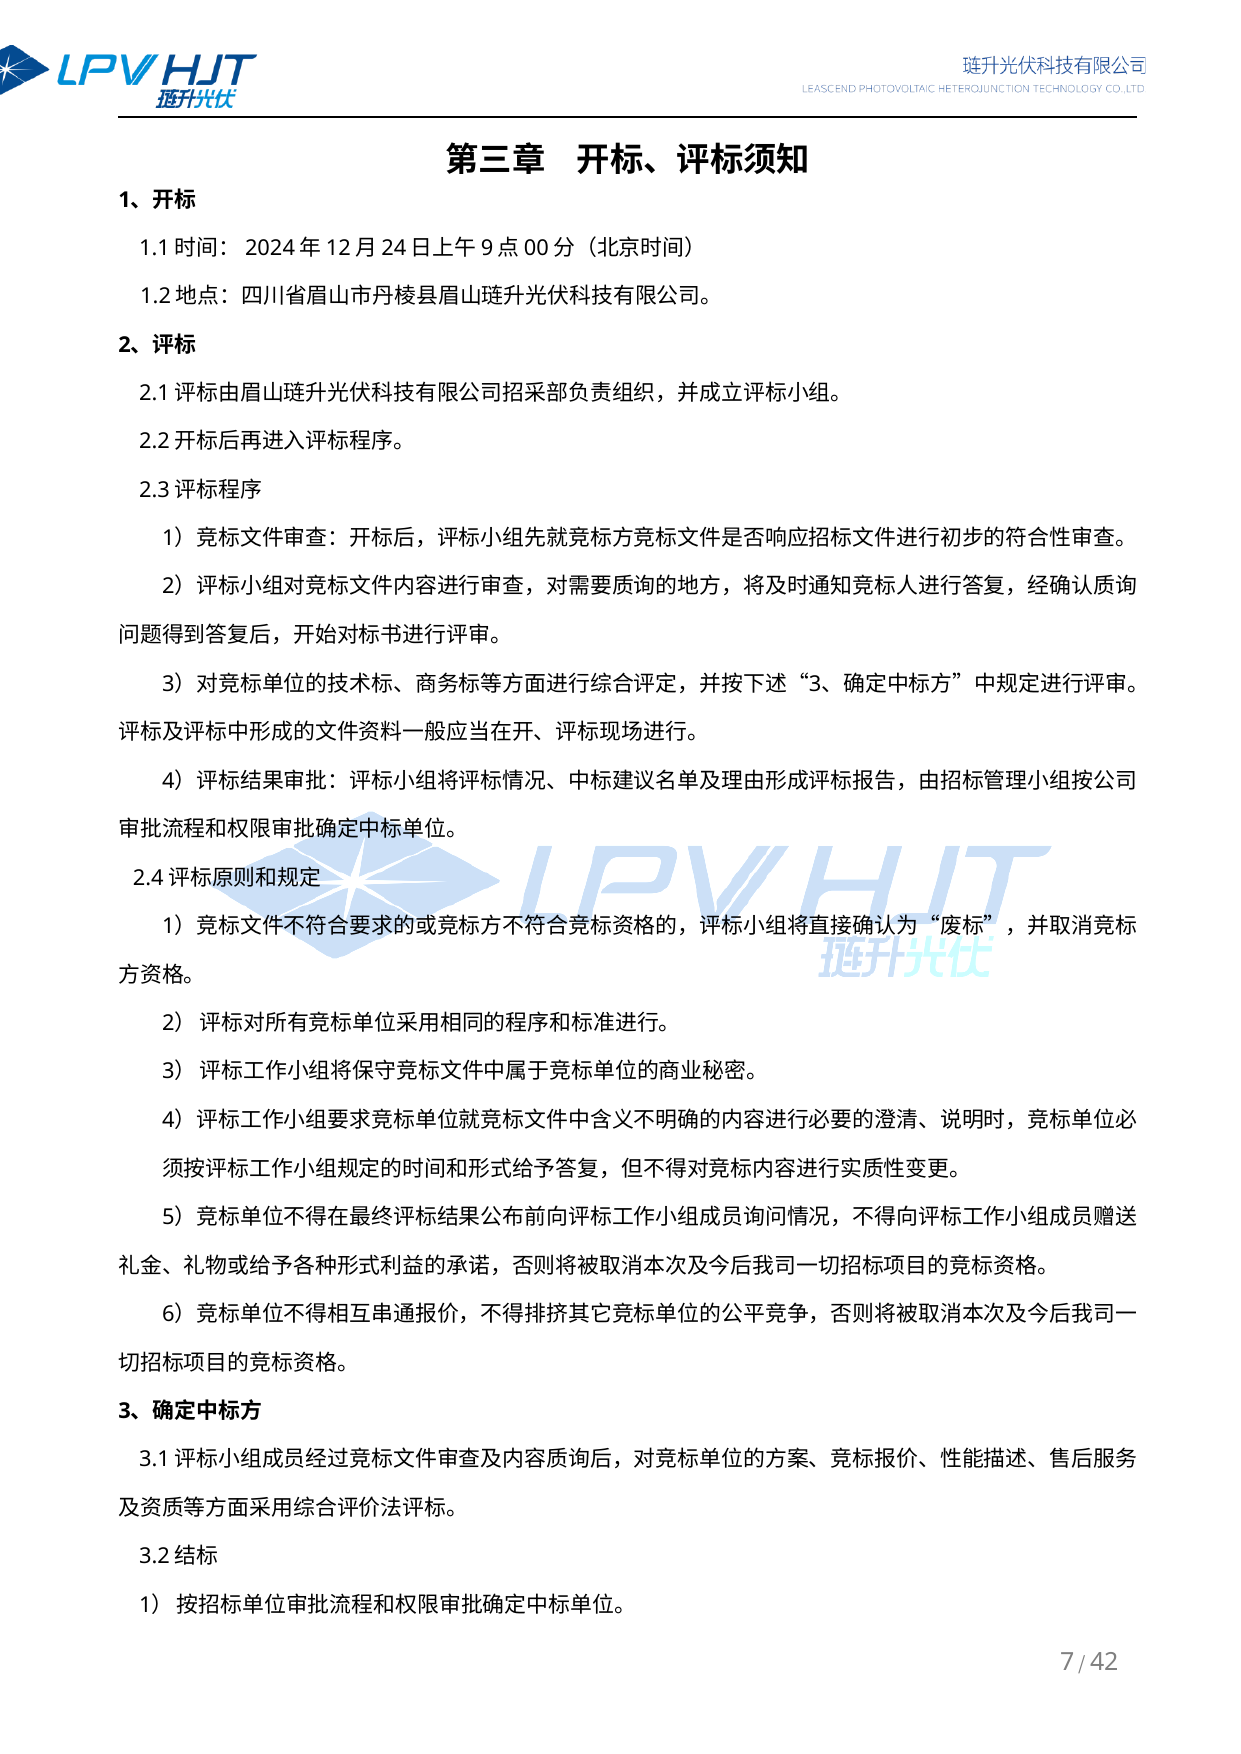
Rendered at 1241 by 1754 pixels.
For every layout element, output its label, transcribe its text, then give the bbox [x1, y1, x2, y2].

text 2.4评标原则和规定 [118, 859, 1137, 892]
text 4）评标工作小组要求竞标单位就竞标文件中含义不明确的内容进行必要的澄清、说明时，竞标单位必须按评标工作小组规定的时间和形式给予答复，但不得对竞标内容进行实质性变更。 [162, 1101, 1137, 1183]
text 1、开标 [118, 181, 1137, 214]
text 1）竞标文件审查：开标后，评标小组先就竞标方竞标文件是否响应招标文件进行初步的符合性审查。 [118, 520, 1137, 552]
text 4）评标结果审批：评标小组将评标情况、中标建议名单及理由形成评标报告，由招标管理小组按公司审批流程和权限审批确定中标单位。 [118, 762, 1137, 843]
text 3、确定中标方 [118, 1393, 1137, 1425]
list 评标工作小组将保守竞标文件中属于竞标单位的商业秘密。 [162, 1053, 1137, 1086]
text 3.1评标小组成员经过竞标文件审查及内容质询后，对竞标单位的方案、竞标报价、性能描述、售后服务及资质等方面采用综合评价法评标。 [118, 1441, 1137, 1522]
text 2.2开标后再进入评标程序。 [118, 423, 1137, 456]
picture [200, 99, 206, 108]
list 开标、评标须知 [118, 133, 1137, 181]
text 1）竞标文件不符合要求的或竞标方不符合竞标资格的，评标小组将直接确认为“废标”，并取消竞标方资格。 [118, 908, 1137, 989]
text 1.2地点：四川省眉山市丹棱县眉山琏升光伏科技有限公司。 [118, 278, 1137, 311]
picture [210, 99, 216, 108]
text 5）竞标单位不得在最终评标结果公布前向评标工作小组成员询问情况，不得向评标工作小组成员赠送礼金、礼物或给予各种形式利益的承诺，否则将被取消本次及今后我司一切招标项目的竞标资格。 [118, 1198, 1137, 1280]
text 3）对竞标单位的技术标、商务标等方面进行综合评定，并按下述“3、确定中标方”中规定进行评审。评标及评标中形成的文件资料一般应当在开、评标现场进行。 [118, 665, 1137, 746]
text 3.2结标 [118, 1538, 1137, 1571]
picture [219, 97, 226, 105]
picture [0, 45, 1146, 108]
text 2.3评标程序 [118, 471, 1137, 504]
text 1.1时间： 2024年12月24日上午9点00分（北京时间） [118, 230, 1137, 262]
text 2.1评标由眉山琏升光伏科技有限公司招采部负责组织，并成立评标小组。 [118, 375, 1137, 407]
text 2、评标 [118, 326, 1137, 359]
text 2）评标小组对竞标文件内容进行审查，对需要质询的地方，将及时通知竞标人进行答复，经确认质询问题得到答复后，开始对标书进行评审。 [118, 568, 1137, 649]
text 6）竞标单位不得相互串通报价，不得排挤其它竞标单位的公平竞争，否则将被取消本次及今后我司一切招标项目的竞标资格。 [118, 1296, 1137, 1377]
list 按招标单位审批流程和权限审批确定中标单位。 [139, 1586, 1137, 1619]
list 评标对所有竞标单位采用相同的程序和标准进行。 [162, 1005, 1137, 1037]
